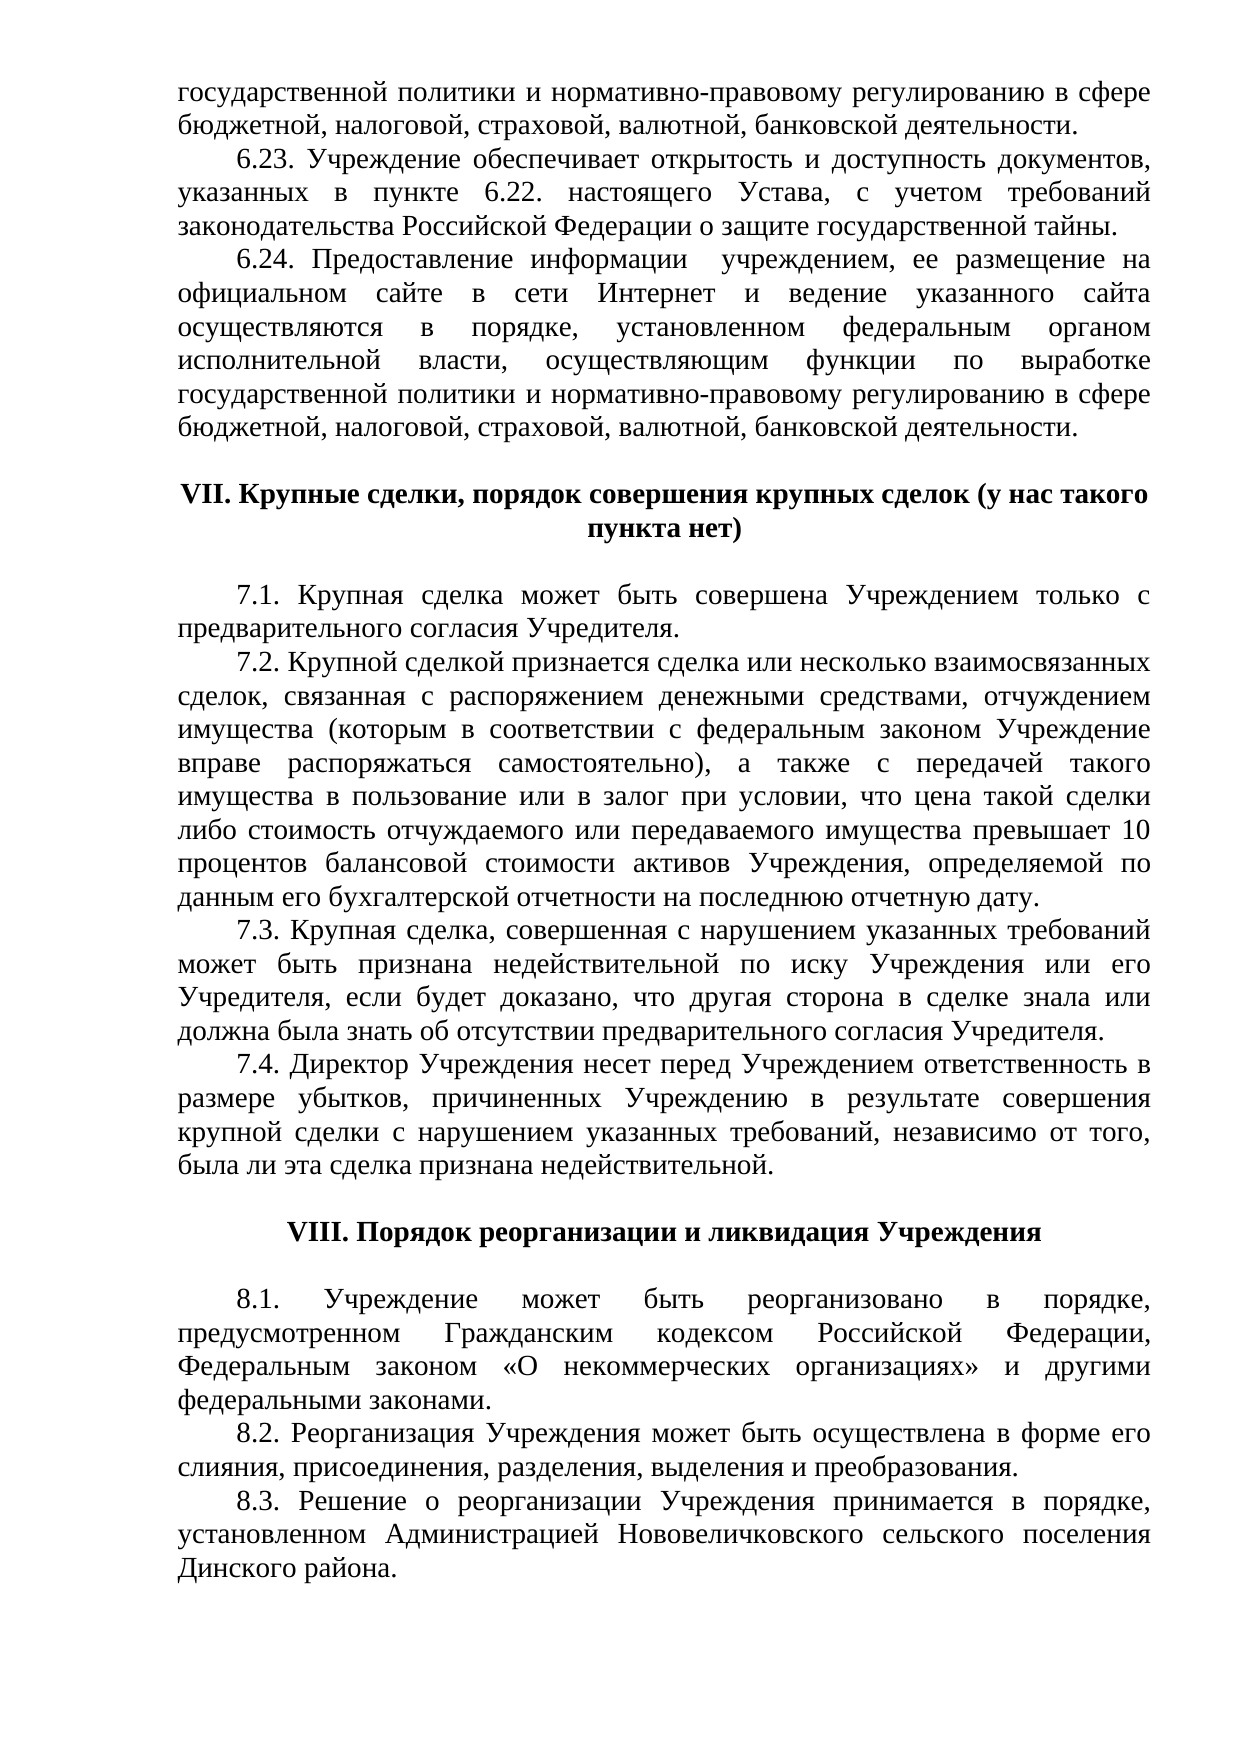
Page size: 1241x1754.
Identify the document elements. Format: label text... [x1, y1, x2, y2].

text 8.1. Учреждение может быть реорганизовано в порядке, предусмотренном Гражданским кодексом Российской Федерации, Федеральным законом «О некоммерческих организациях» и другими федеральными законами. [177, 1281, 1152, 1416]
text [177, 74, 1152, 141]
text 6.24. Предоставление информации учреждением, ее размещение на официальном сайте в сети Интернет и ведение указанного сайта осуществляются в порядке, установленном федеральным органом исполнительной власти, осуществляющим функции по выработке государственной политики и нормативно-правовому регулированию в сфере бюджетной, налоговой, страховой, валютной, банковской деятельности. [177, 242, 1152, 443]
text 7.1. Крупная сделка может быть совершена Учреждением только с предварительного согласия Учредителя. [177, 577, 1152, 644]
text 7.4. Директор Учреждения несет перед Учреждением ответственность в размере убытков, причиненных Учреждению в результате совершения крупной сделки с нарушением указанных требований, независимо от того, была ли эта сделка признана недействительной. [177, 1047, 1152, 1181]
text VIII. Порядок реорганизации и ликвидация Учреждения [177, 1214, 1152, 1248]
text 7.2. Крупной сделкой признается сделка или несколько взаимосвязанных сделок, связанная с распоряжением денежными средствами, отчуждением имущества (которым в соответствии с федеральным законом Учреждение вправе распоряжаться самостоятельно), а также с передачей такого имущества в пользование или в залог при условии, что цена такой сделки либо стоимость отчуждаемого или передаваемого имущества превышает 10 процентов балансовой стоимости активов Учреждения, определяемой по данным его бухгалтерской отчетности на последнюю отчетную дату. [177, 644, 1152, 912]
text 6.23. Учреждение обеспечивает открытость и доступность документов, указанных в пункте 6.22. настоящего Устава, с учетом требований законодательства Российской Федерации о защите государственной тайны. [177, 141, 1152, 242]
text 8.3. Решение о реорганизации Учреждения принимается в порядке, установленном Администрацией Нововеличковского сельского поселения Динского района. [177, 1483, 1152, 1583]
text VII. Крупные сделки, порядок совершения крупных сделок (у нас такого пункта нет) [177, 476, 1152, 543]
text 8.2. Реорганизация Учреждения может быть осуществлена в форме его слияния, присоединения, разделения, выделения и преобразования. [177, 1416, 1152, 1483]
text 7.3. Крупная сделка, совершенная с нарушением указанных требований может быть признана недействительной по иску Учреждения или его Учредителя, если будет доказано, что другая сторона в сделке знала или должна была знать об отсутствии предварительного согласия Учредителя. [177, 912, 1152, 1047]
